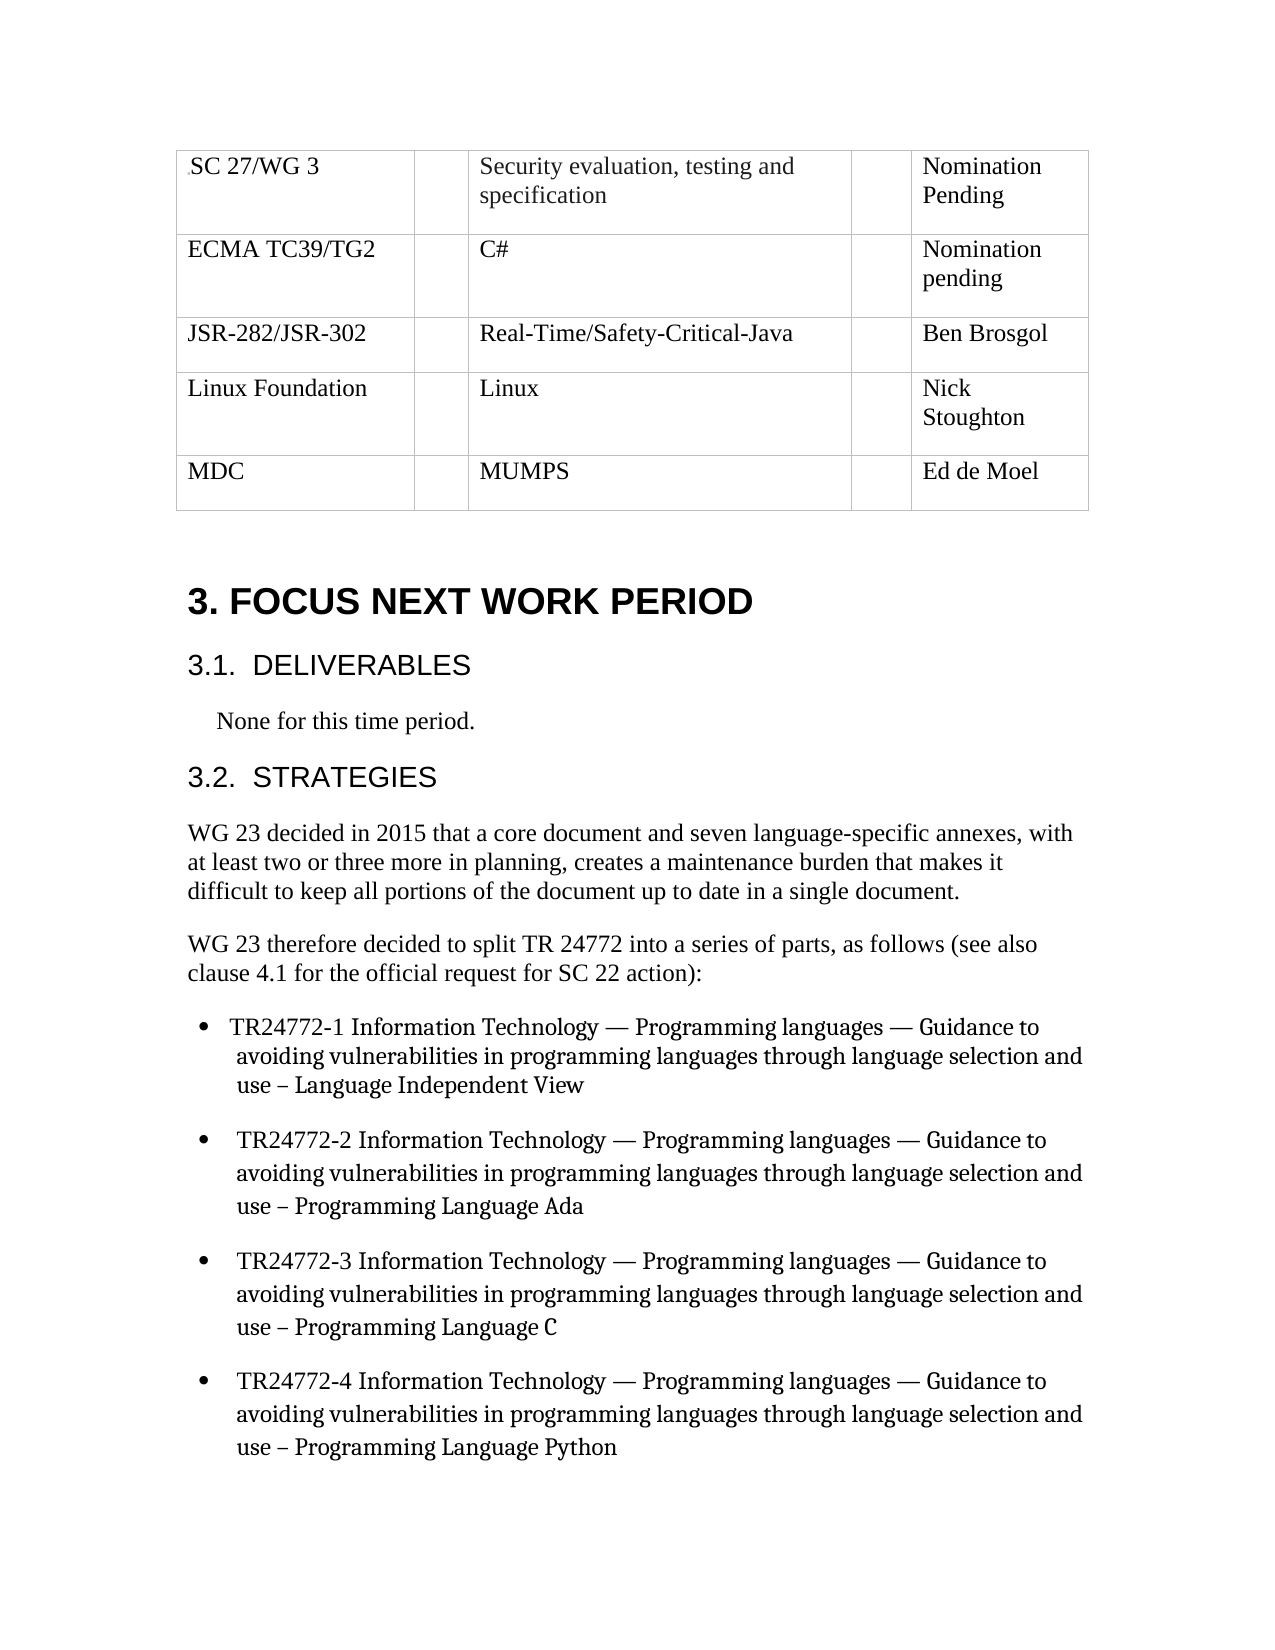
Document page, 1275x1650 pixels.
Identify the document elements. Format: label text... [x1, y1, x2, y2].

text 3.2. STRATEGIES [187, 760, 1087, 793]
list TR24772-3 Information Technology — Programming languages — Guidance to avoiding vulnerabilities in programming languages through language selection and use – Programming Language C [199, 1246, 1087, 1341]
table_cell SC 27/WG 3 [177, 151, 414, 233]
list TR24772-4 Information Technology — Programming languages — Guidance to avoiding vulnerabilities in programming languages through language selection and use – Programming Language Python [199, 1366, 1087, 1462]
table_cell Real-Time/Safety-Critical-Java [469, 318, 851, 372]
table_cell [415, 456, 468, 510]
table_cell [852, 318, 911, 372]
table_cell [852, 235, 911, 317]
table_cell ECMA TC39/TG2 [177, 235, 414, 317]
table_cell [852, 373, 911, 455]
text WG 23 decided in 2015 that a core document and seven language-specific annexes, with at least two or three more in planning, creates a maintenance burden that makes it difficult to keep all portions of the document up to date in a single document. [187, 818, 1087, 904]
table_cell MDC [177, 456, 414, 510]
table_cell Security evaluation, testing and specification [469, 151, 851, 233]
table_cell Linux [469, 373, 851, 455]
table_cell [415, 373, 468, 455]
table_cell [415, 318, 468, 372]
text None for this time period. [187, 706, 1087, 735]
list TR24772-1 Information Technology — Programming languages — Guidance to avoiding vulnerabilities in programming languages through language selection and use – Language Independent View [199, 1012, 1087, 1100]
table_cell [415, 151, 468, 233]
table_cell [852, 151, 911, 233]
list TR24772-2 Information Technology — Programming languages — Guidance to avoiding vulnerabilities in programming languages through language selection and use – Programming Language Ada [199, 1125, 1087, 1221]
text 3.1. DELIVERABLES [187, 647, 1087, 681]
table_cell [415, 235, 468, 317]
table_cell [852, 456, 911, 510]
table_cell JSR-282/JSR-302 [177, 318, 414, 372]
table_cell Ben Brosgol [912, 318, 1088, 372]
text 3. FOCUS NEXT WORK PERIOD [187, 579, 1087, 622]
table_cell Nomination Pending [912, 151, 1088, 233]
text WG 23 therefore decided to split TR 24772 into a series of parts, as follows (see also clause 4.1 for the official request for SC 22 action): [187, 929, 1087, 987]
table_cell Ed de Moel [912, 456, 1088, 510]
table_cell MUMPS [469, 456, 851, 510]
table_cell Linux Foundation [177, 373, 414, 455]
table_cell C# [469, 235, 851, 317]
table_cell Nomination pending [912, 235, 1088, 317]
table_cell Nick Stoughton [912, 373, 1088, 455]
